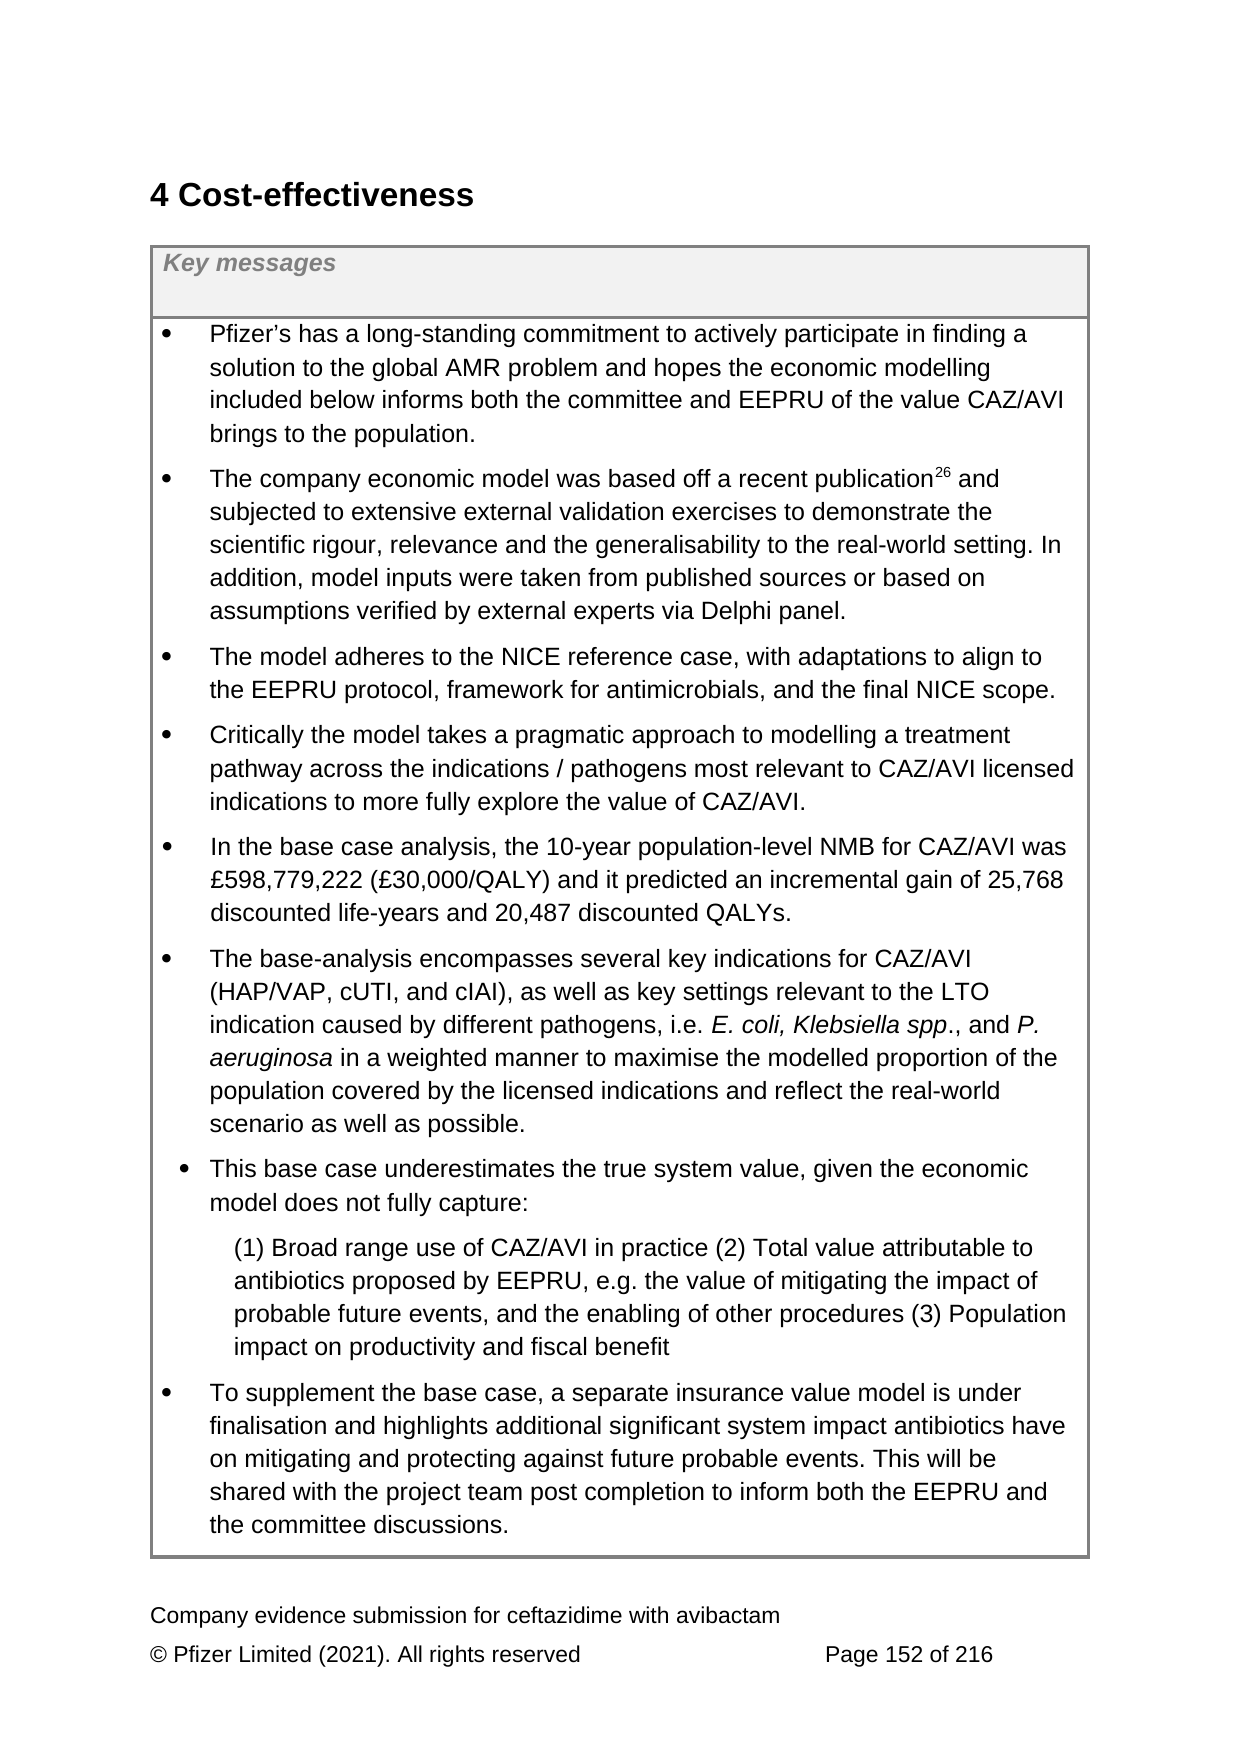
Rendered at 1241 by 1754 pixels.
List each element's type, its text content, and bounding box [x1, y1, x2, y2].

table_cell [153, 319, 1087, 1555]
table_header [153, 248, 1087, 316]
subtitle Cost-effectiveness [150, 175, 1090, 213]
